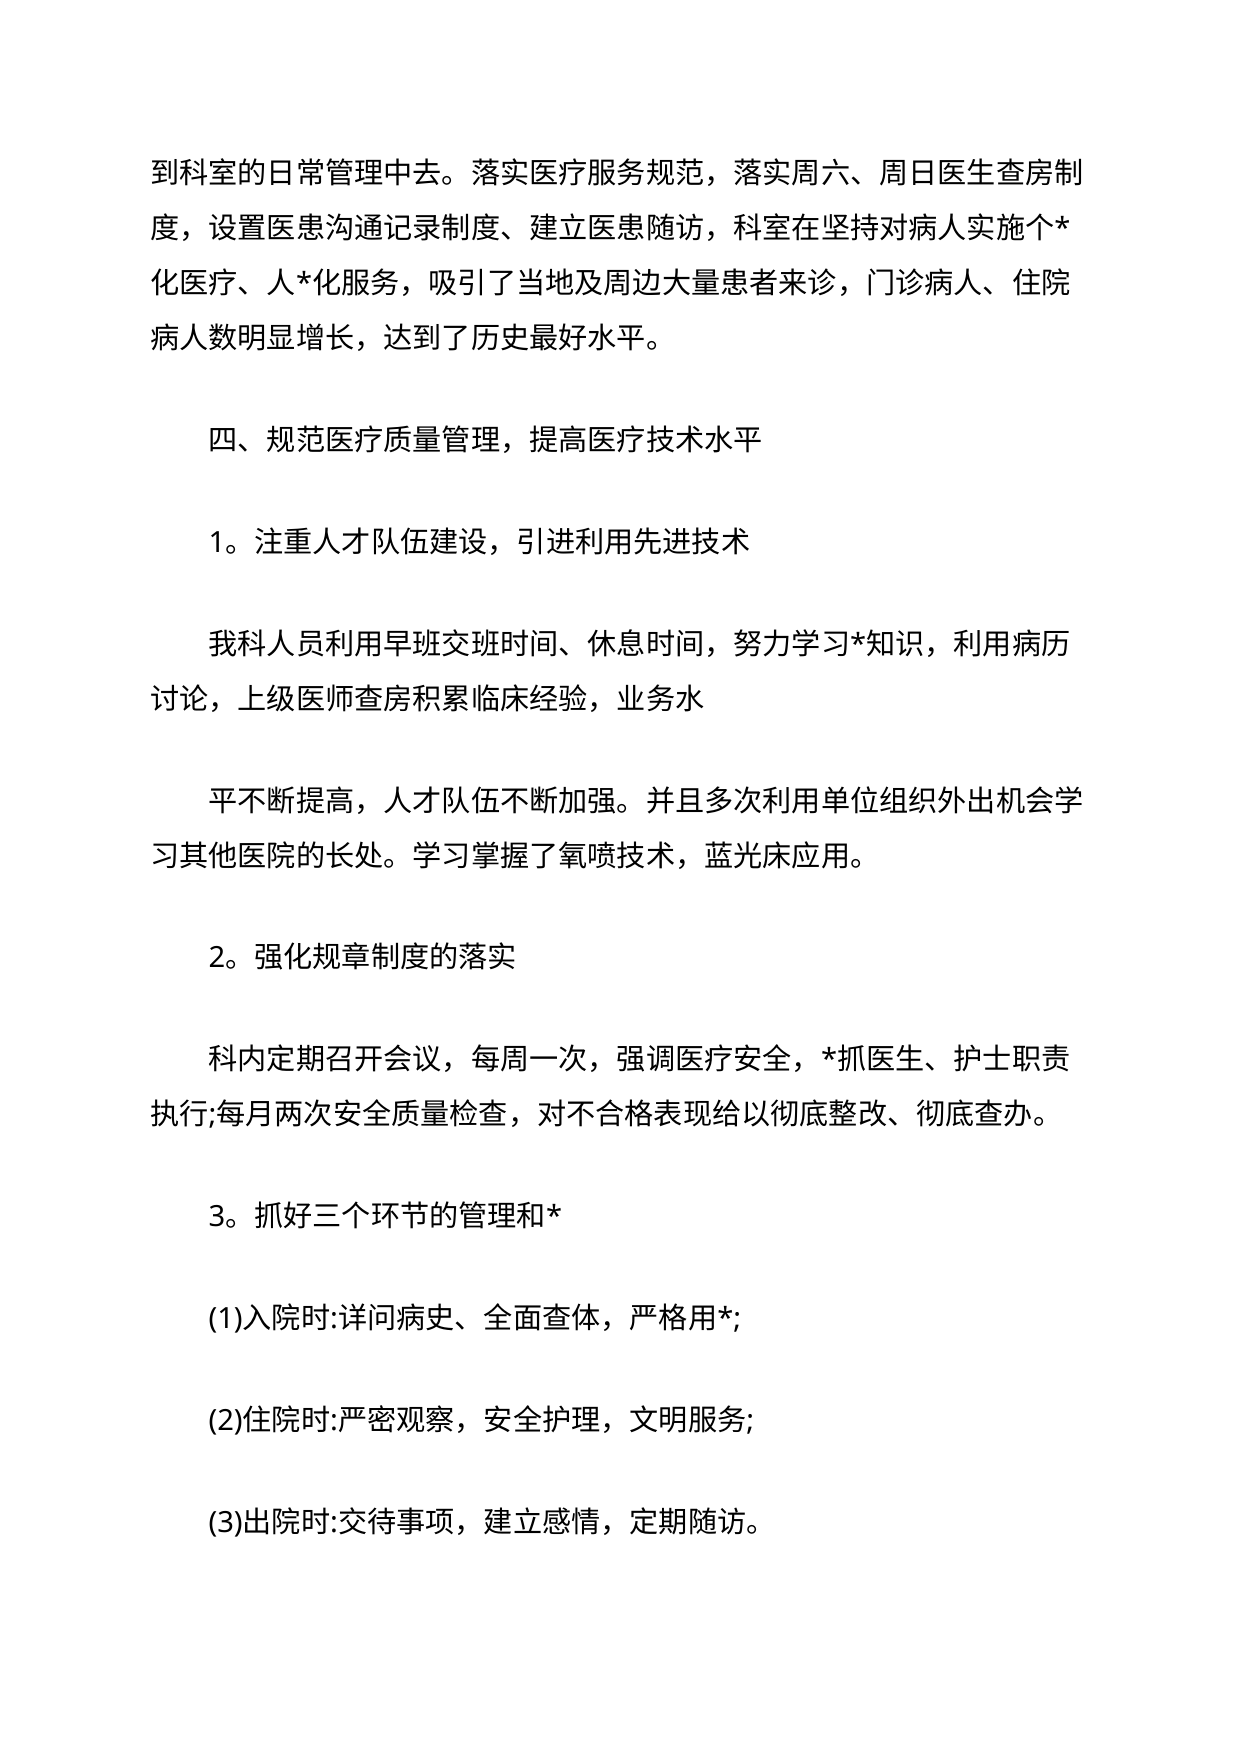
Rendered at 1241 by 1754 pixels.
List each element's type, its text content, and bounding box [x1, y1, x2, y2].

text 我科人员利用早班交班时间、休息时间，努力学习*知识，利用病历讨论，上级医师查房积累临床经验，业务水 [150, 620, 1090, 718]
text 2。强化规章制度的落实 [150, 934, 1090, 976]
text 3。抓好三个环节的管理和* [150, 1193, 1090, 1235]
text (3)出院时:交待事项，建立感情，定期随访。 [150, 1499, 1090, 1541]
text 科内定期召开会议，每周一次，强调医疗安全，*抓医生、护士职责执行;每月两次安全质量检查，对不合格表现给以彻底整改、彻底查办。 [150, 1036, 1090, 1133]
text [150, 150, 1090, 357]
text 1。注重人才队伍建设，引进利用先进技术 [150, 518, 1090, 561]
text (2)住院时:严密观察，安全护理，文明服务; [150, 1397, 1090, 1439]
text (1)入院时:详问病史、全面查体，严格用*; [150, 1295, 1090, 1337]
text 四、规范医疗质量管理，提高医疗技术水平 [150, 417, 1090, 459]
text 平不断提高，人才队伍不断加强。并且多次利用单位组织外出机会学习其他医院的长处。学习掌握了氧喷技术，蓝光床应用。 [150, 777, 1090, 874]
